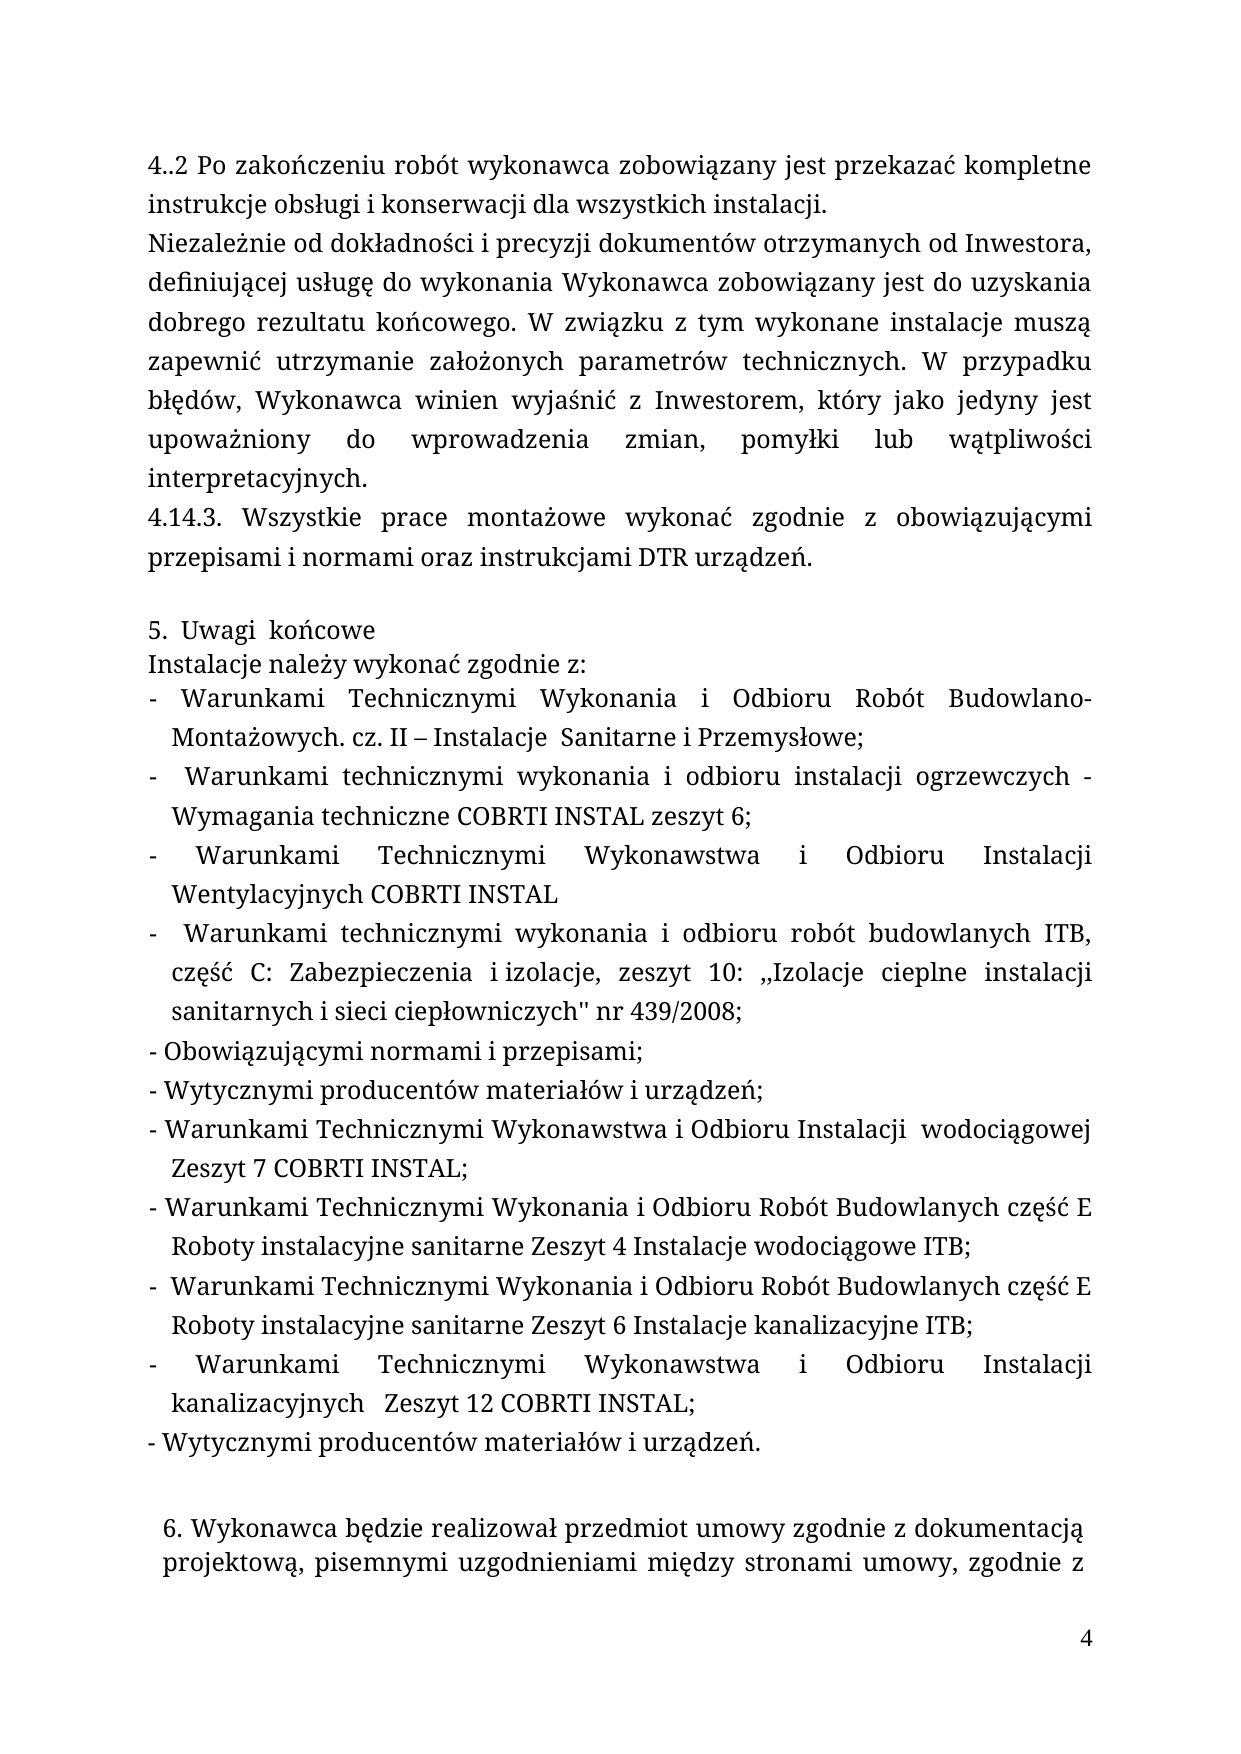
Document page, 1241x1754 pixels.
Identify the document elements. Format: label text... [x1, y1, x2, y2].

text Niezależnie od dokładności i precyzji dokumentów otrzymanych od Inwestora, definiującej usługę do wykonania Wykonawca zobowiązany jest do uzyskania dobrego rezultatu końcowego. W związku z tym wykonane instalacje muszą zapewnić utrzymanie założonych parametrów technicznych. W przypadku błędów, Wykonawca winien wyjaśnić z Inwestorem, który jako jedyny jest upoważniony do wprowadzenia zmian, pomyłki lub wątpliwości interpretacyjnych. [148, 226, 1093, 495]
text 4..2 Po zakończeniu robót wykonawca zobowiązany jest przekazać kompletne instrukcje obsługi i konserwacji dla wszystkich instalacji. [148, 148, 1093, 221]
list Wytycznymi producentów materiałów i urządzeń. [148, 1425, 1093, 1459]
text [162, 1511, 1085, 1579]
list Warunkami Technicznymi Wykonawstwa i Odbioru Instalacji kanalizacyjnych Zeszyt 12 COBRTI INSTAL; [149, 1346, 1093, 1420]
text 4.14.3. Wszystkie prace montażowe wykonać zgodnie z obowiązującymi przepisami i normami oraz instrukcjami DTR urządzeń. [148, 500, 1093, 573]
list Warunkami Technicznymi Wykonawstwa i Odbioru Instalacji wodociągowej Zeszyt 7 COBRTI INSTAL; [149, 1111, 1093, 1185]
list Wytycznymi producentów materiałów i urządzeń; [149, 1072, 1093, 1106]
list Warunkami technicznymi wykonania i odbioru instalacji ogrzewczych -Wymagania techniczne COBRTI INSTAL zeszyt 6; [149, 759, 1093, 832]
text 5. Uwagi końcowe [148, 612, 1093, 647]
list Warunkami Technicznymi Wykonawstwa i Odbioru Instalacji Wentylacyjnych COBRTI INSTAL [149, 837, 1093, 911]
list Warunkami Technicznymi Wykonania i Odbioru Robót Budowlanych część E Roboty instalacyjne sanitarne Zeszyt 6 Instalacje kanalizacyjne ITB; [149, 1268, 1093, 1341]
list Warunkami Technicznymi Wykonania i Odbioru Robót Budowlanych część E Roboty instalacyjne sanitarne Zeszyt 4 Instalacje wodociągowe ITB; [149, 1190, 1093, 1263]
list Warunkami technicznymi wykonania i odbioru robót budowlanych ITB, część C: Zabezpieczenia i izolacje, zeszyt 10: ,,Izolacje cieplne instalacji sanitarnych i sieci ciepłowniczych'' nr 439/2008; [149, 916, 1093, 1028]
list Warunkami Technicznymi Wykonania i Odbioru Robót Budowlano-Montażowych. cz. II – Instalacje Sanitarne i Przemysłowe; [149, 681, 1093, 754]
text Instalacje należy wykonać zgodnie z: [148, 647, 1093, 681]
list Obowiązującymi normami i przepisami; [149, 1033, 1093, 1067]
